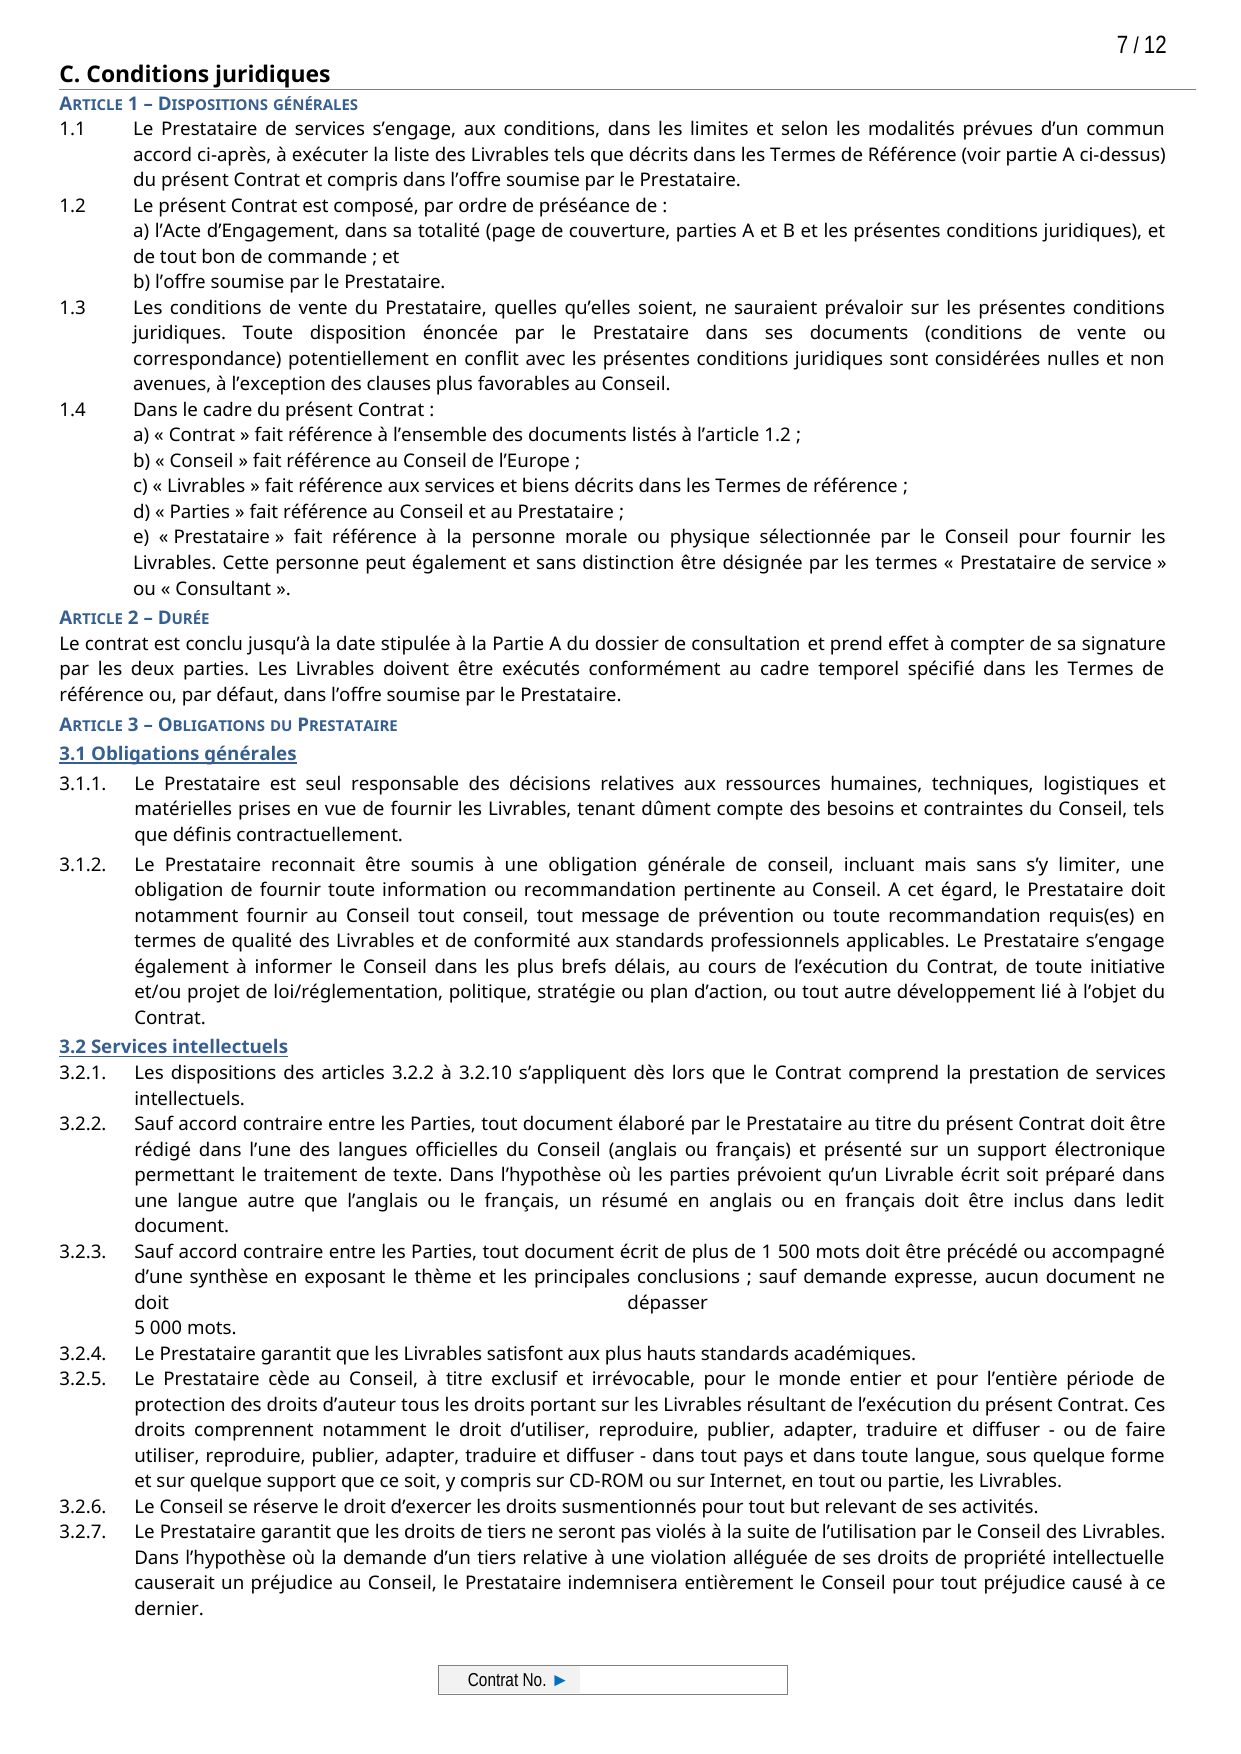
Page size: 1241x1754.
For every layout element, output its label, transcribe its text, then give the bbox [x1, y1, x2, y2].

text 3.2 Services intellectuels [59, 1034, 1166, 1059]
list Le présent Contrat est composé, par ordre de préséance de : a) l’Acte d’Engagement, dans sa totalité (page de couverture, parties A et B et les présentes conditions juridiques), et de tout bon de commande ; et b) l’offre soumise par le Prestataire. [59, 192, 1166, 294]
list Le Prestataire garantit que les Livrables satisfont aux plus hauts standards académiques. [59, 1340, 1166, 1366]
list Le Conseil se réserve le droit d’exercer les droits susmentionnés pour tout but relevant de ses activités. [59, 1493, 1166, 1519]
text Article 2 – Durée [59, 604, 1166, 630]
text Le contrat est conclu jusqu’à la date stipulée à la Partie A du dossier de consultation et prend effet à compter de sa signature par les deux parties. Les Livrables doivent être exécutés conformément au cadre temporel spécifié dans les Termes de référence ou, par défaut, dans l’offre soumise par le Prestataire. [59, 630, 1166, 707]
list Le Prestataire de services s’engage, aux conditions, dans les limites et selon les modalités prévues d’un commun accord ci-après, à exécuter la liste des Livrables tels que décrits dans les Termes de Référence (voir partie A ci-dessus) du présent Contrat et compris dans l’offre soumise par le Prestataire. [59, 116, 1166, 192]
list Le Prestataire est seul responsable des décisions relatives aux ressources humaines, techniques, logistiques et matérielles prises en vue de fournir les Livrables, tenant dûment compte des besoins et contraintes du Conseil, tels que définis contractuellement. [59, 770, 1166, 847]
text 3.1 Obligations générales [59, 741, 1166, 766]
text Article 3 – Obligations du Prestataire [59, 711, 1166, 736]
text Article 1 – Dispositions générales [59, 90, 1166, 116]
text C. Conditions juridiques [59, 58, 1196, 89]
list Le Prestataire reconnait être soumis à une obligation générale de conseil, incluant mais sans s’y limiter, une obligation de fournir toute information ou recommandation pertinente au Conseil. A cet égard, le Prestataire doit notamment fournir au Conseil tout conseil, tout message de prévention ou toute recommandation requis(es) en termes de qualité des Livrables et de conformité aux standards professionnels applicables. Le Prestataire s’engage également à informer le Conseil dans les plus brefs délais, au cours de l’exécution du Contrat, de toute initiative et/ou projet de loi/réglementation, politique, stratégie ou plan d’action, ou tout autre développement lié à l’objet du Contrat. [59, 851, 1166, 1029]
list Le Prestataire cède au Conseil, à titre exclusif et irrévocable, pour le monde entier et pour l’entière période de protection des droits d’auteur tous les droits portant sur les Livrables résultant de l’exécution du présent Contrat. Ces droits comprennent notamment le droit d’utiliser, reproduire, publier, adapter, traduire et diffuser - ou de faire utiliser, reproduire, publier, adapter, traduire et diffuser - dans tout pays et dans toute langue, sous quelque forme et sur quelque support que ce soit, y compris sur CD-ROM ou sur Internet, en tout ou partie, les Livrables. [59, 1366, 1166, 1493]
list Les conditions de vente du Prestataire, quelles qu’elles soient, ne sauraient prévaloir sur les présentes conditions juridiques. Toute disposition énoncée par le Prestataire dans ses documents (conditions de vente ou correspondance) potentiellement en conflit avec les présentes conditions juridiques sont considérées nulles et non avenues, à l’exception des clauses plus favorables au Conseil. [59, 294, 1166, 396]
list Les dispositions des articles 3.2.2 à 3.2.10 s’appliquent dès lors que le Contrat comprend la prestation de services intellectuels. [59, 1059, 1166, 1110]
list Sauf accord contraire entre les Parties, tout document élaboré par le Prestataire au titre du présent Contrat doit être rédigé dans l’une des langues officielles du Conseil (anglais ou français) et présenté sur un support électronique permettant le traitement de texte. Dans l’hypothèse où les parties prévoient qu’un Livrable écrit soit préparé dans une langue autre que l’anglais ou le français, un résumé en anglais ou en français doit être inclus dans ledit document. [59, 1110, 1166, 1238]
list Dans le cadre du présent Contrat : a) « Contrat » fait référence à l’ensemble des documents listés à l’article 1.2 ; b) « Conseil » fait référence au Conseil de l’Europe ; c) « Livrables » fait référence aux services et biens décrits dans les Termes de référence ; d) « Parties » fait référence au Conseil et au Prestataire ; e) « Prestataire » fait référence à la personne morale ou physique sélectionnée par le Conseil pour fournir les Livrables. Cette personne peut également et sans distinction être désignée par les termes « Prestataire de service » ou « Consultant ». [59, 396, 1166, 600]
list Sauf accord contraire entre les Parties, tout document écrit de plus de 1 500 mots doit être précédé ou accompagné d’une synthèse en exposant le thème et les principales conclusions ; sauf demande expresse, aucun document ne doit dépasser 5 000 mots. [59, 1238, 1166, 1340]
list Le Prestataire garantit que les droits de tiers ne seront pas violés à la suite de l’utilisation par le Conseil des Livrables. Dans l’hypothèse où la demande d’un tiers relative à une violation alléguée de ses droits de propriété intellectuelle causerait un préjudice au Conseil, le Prestataire indemnisera entièrement le Conseil pour tout préjudice causé à ce dernier. [59, 1519, 1166, 1621]
